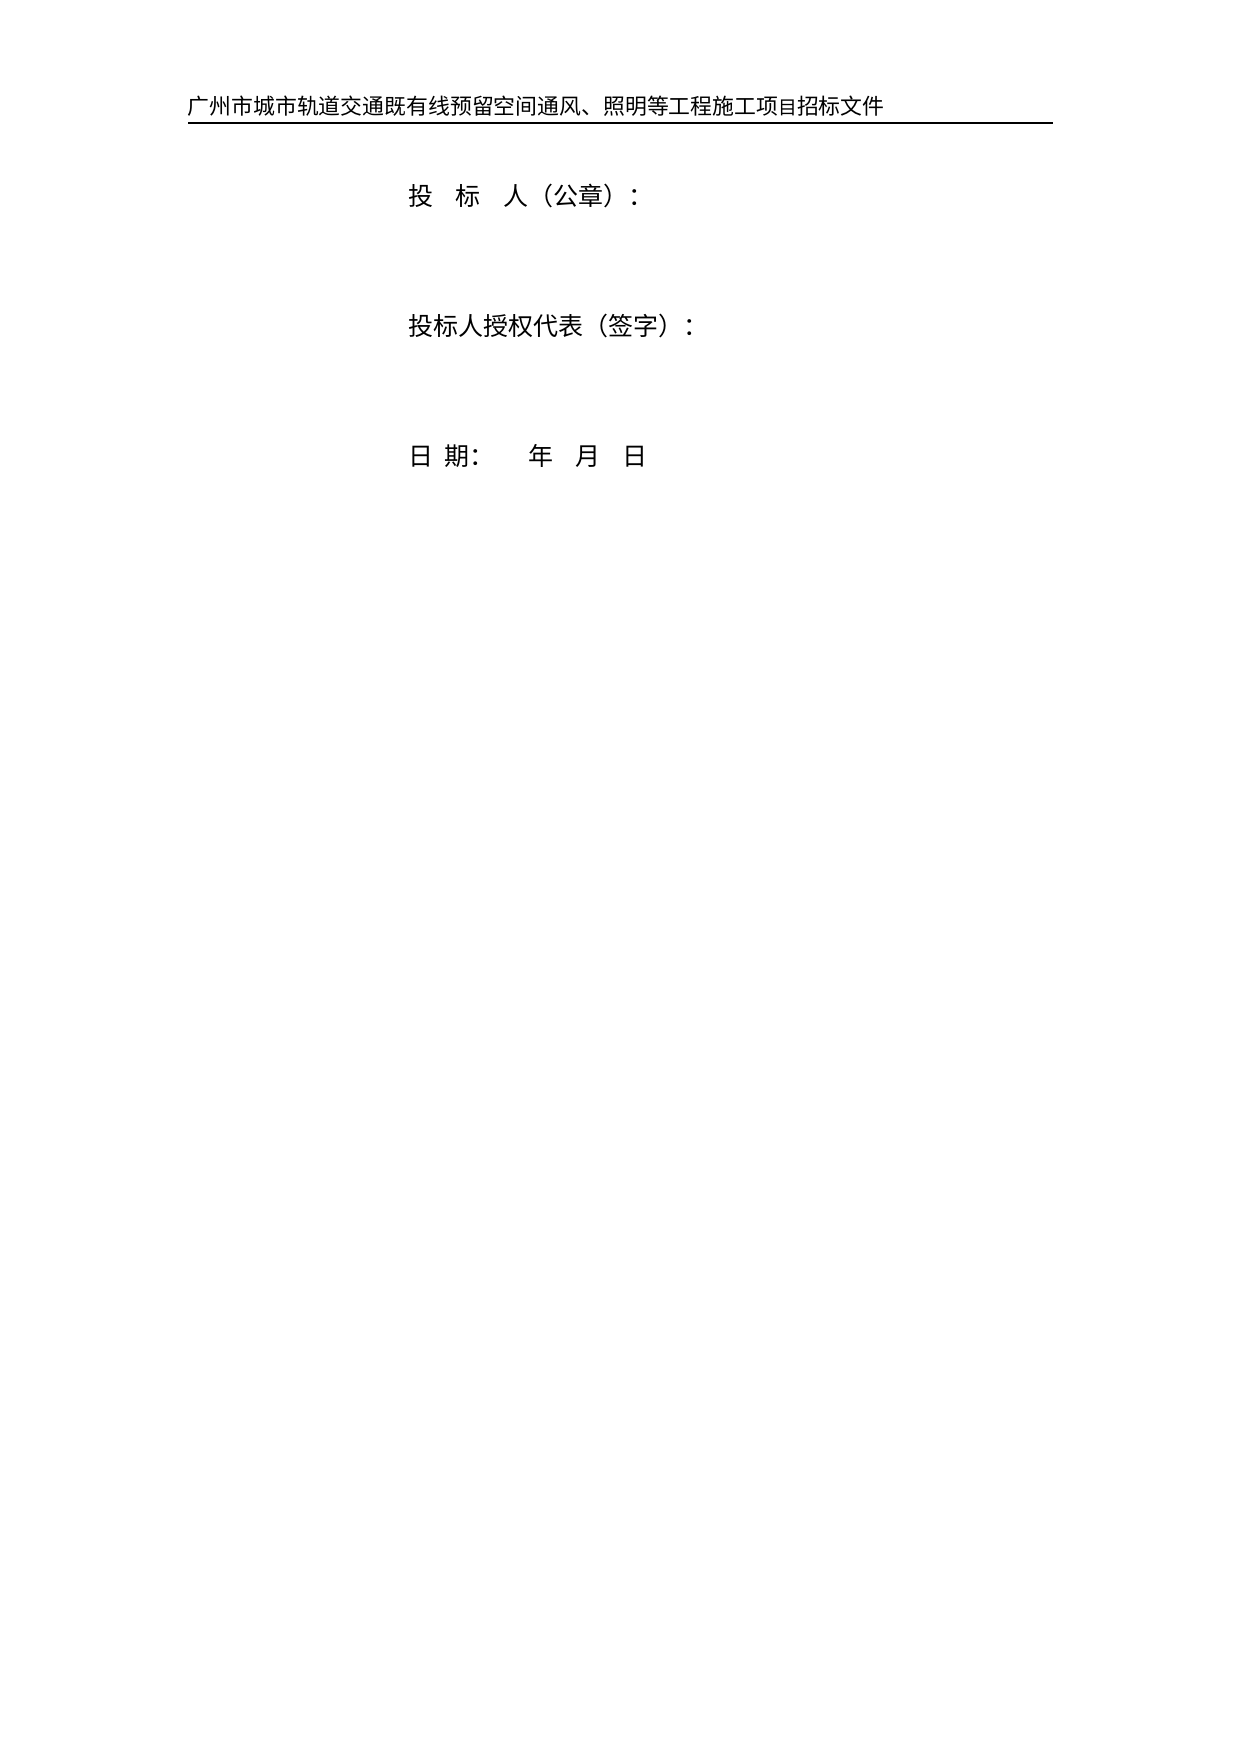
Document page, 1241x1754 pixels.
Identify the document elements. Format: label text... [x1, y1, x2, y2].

text 投标人授权代表（签字）： [187, 292, 1053, 357]
text 投 标 人（公章）： [187, 162, 1053, 227]
text 日 期： 年 月 日 [187, 422, 1053, 487]
